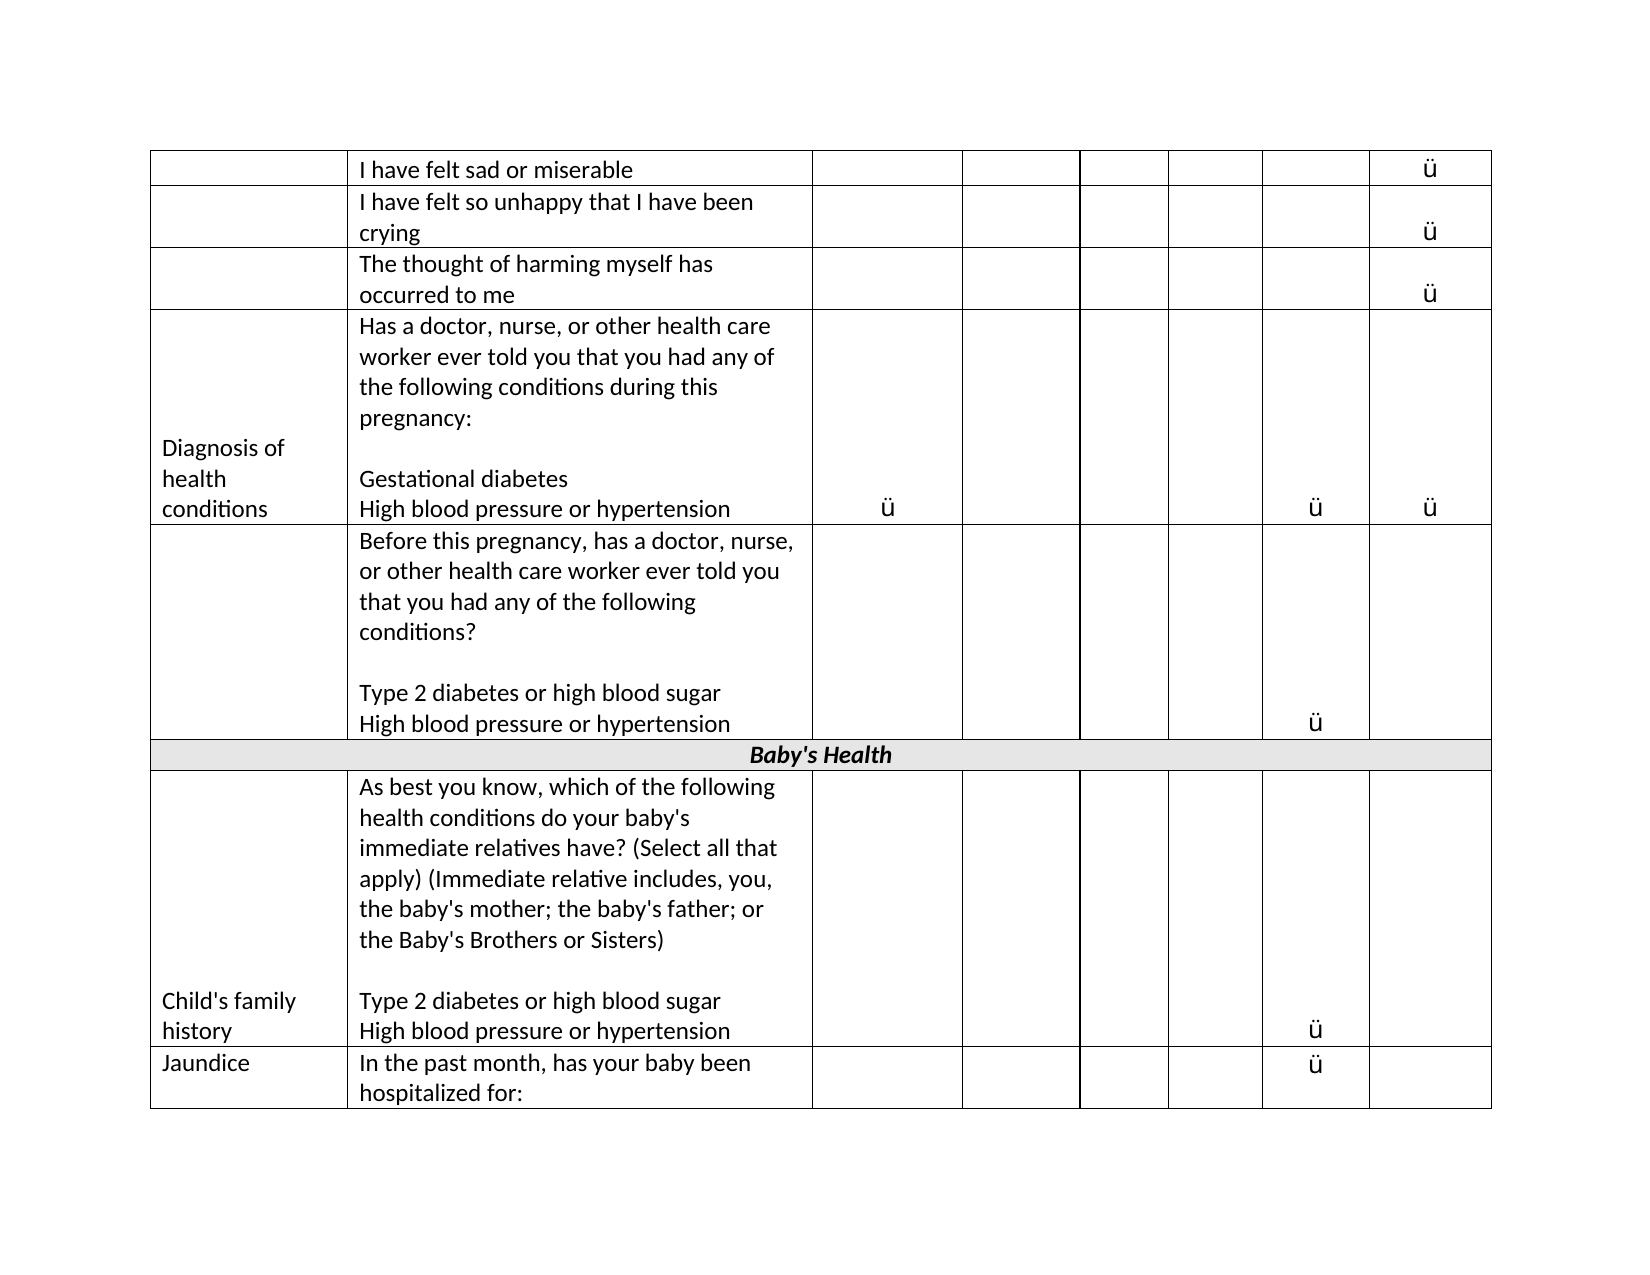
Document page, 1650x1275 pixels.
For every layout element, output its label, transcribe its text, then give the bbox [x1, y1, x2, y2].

table_cell [1081, 525, 1168, 739]
table_cell Child's family history [151, 771, 347, 1046]
table_cell [1263, 186, 1369, 247]
table_cell Before this pregnancy, has a doctor, nurse, or other health care worker ever told you that you had any of the following conditions? Type 2 diabetes or high blood sugar High blood pressure or hypertension [348, 525, 812, 739]
table_cell [963, 771, 1079, 1046]
table_cell [1169, 1047, 1262, 1108]
table_cell [1169, 151, 1262, 185]
table_cell [813, 186, 962, 247]
table_cell ü [1263, 525, 1369, 739]
table_cell [151, 248, 347, 309]
table_cell [1370, 1047, 1491, 1108]
table_cell ü [1263, 310, 1369, 524]
table_cell Baby's Health [151, 740, 1491, 770]
table_cell [813, 1047, 962, 1108]
table_cell ü [1370, 310, 1491, 524]
table_cell [1081, 771, 1168, 1046]
table_cell [1169, 310, 1262, 524]
table_cell As best you know, which of the following health conditions do your baby's immediate relatives have? (Select all that apply) (Immediate relative includes, you, the baby's mother; the baby's father; or the Baby's Brothers or Sisters) Type 2 diabetes or high blood sugar High blood pressure or hypertension [348, 771, 812, 1046]
table_cell [1370, 771, 1491, 1046]
table_cell [963, 310, 1079, 524]
table_cell Jaundice [151, 1047, 347, 1108]
table_cell ü [813, 310, 962, 524]
table_cell [151, 186, 347, 247]
table_cell [1081, 151, 1168, 185]
table_cell [1081, 310, 1168, 524]
table_cell ü [1263, 1047, 1369, 1108]
table_cell Diagnosis of health conditions [151, 310, 347, 524]
table_cell ü [1370, 248, 1491, 309]
table_cell [1081, 1047, 1168, 1108]
table_cell [1169, 525, 1262, 739]
table_cell I have felt so unhappy that I have been crying [348, 186, 812, 247]
table_cell [1370, 525, 1491, 739]
table_cell ü [1263, 771, 1369, 1046]
table_cell [963, 248, 1079, 309]
table_cell [813, 151, 962, 185]
table_cell The thought of harming myself has occurred to me [348, 248, 812, 309]
table_cell I have felt sad or miserable [348, 151, 812, 185]
table_cell [813, 248, 962, 309]
table_cell Has a doctor, nurse, or other health care worker ever told you that you had any of the following conditions during this pregnancy: Gestational diabetes High blood pressure or hypertension [348, 310, 812, 524]
table_cell [813, 771, 962, 1046]
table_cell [348, 1047, 812, 1108]
table_cell [1263, 248, 1369, 309]
table_cell [1081, 186, 1168, 247]
table_cell [813, 525, 962, 739]
table_cell [1169, 186, 1262, 247]
table_cell [1169, 771, 1262, 1046]
table_cell [151, 525, 347, 739]
table_cell [1263, 151, 1369, 185]
table_cell [963, 151, 1079, 185]
table_cell [963, 525, 1079, 739]
table_cell [1169, 248, 1262, 309]
table_cell [963, 1047, 1079, 1108]
table_cell [151, 151, 347, 185]
table_cell ü [1370, 186, 1491, 247]
table_cell [1081, 248, 1168, 309]
table_cell ü [1370, 151, 1491, 185]
table_cell [963, 186, 1079, 247]
